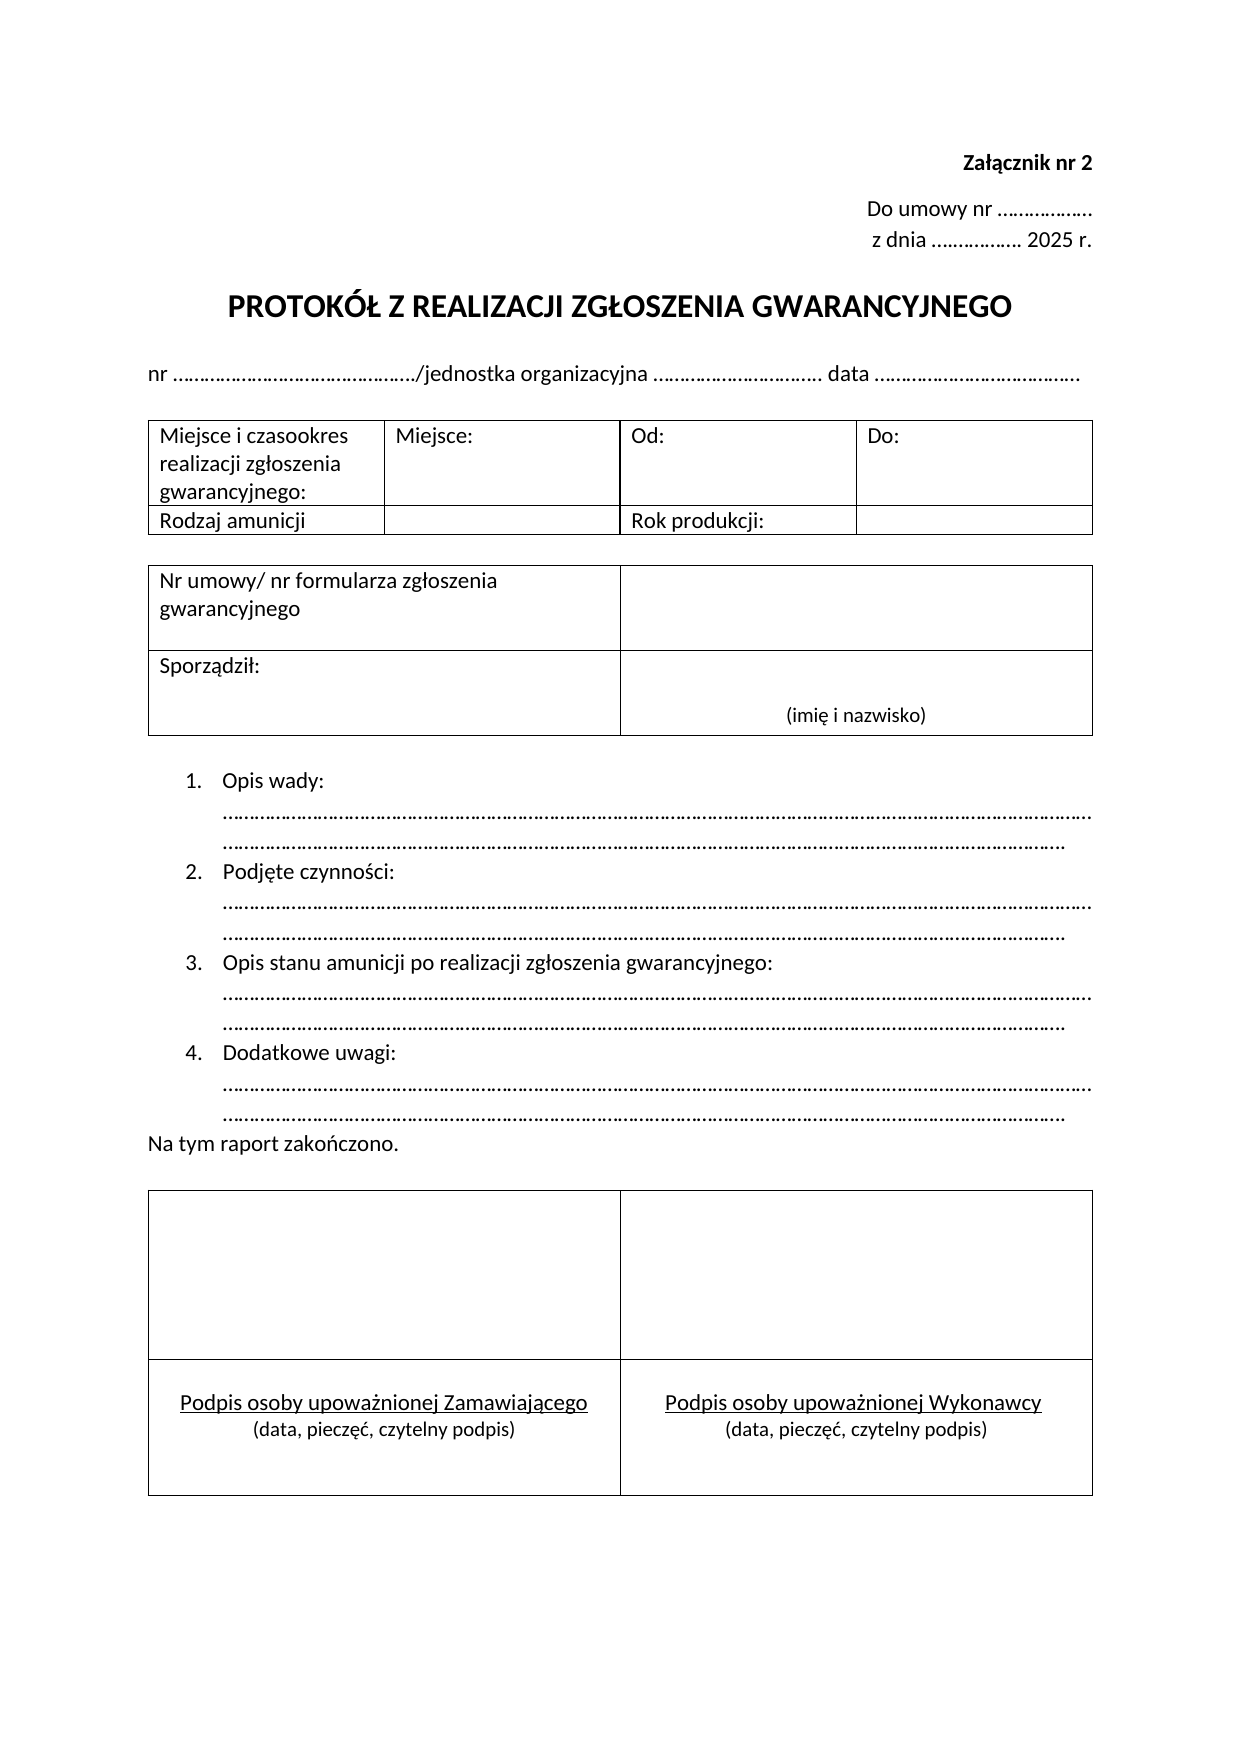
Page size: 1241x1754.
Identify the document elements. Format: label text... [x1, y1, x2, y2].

list Opis wady: [185, 767, 1093, 794]
table_header [621, 1191, 1092, 1359]
text Załącznik nr 2 [148, 148, 1093, 176]
table_cell Rodzaj amunicji [149, 506, 384, 534]
table_header Do: [857, 421, 1092, 505]
list ………………………………………………………………………………………………………………………………………………………………………………………………………………………………………………………………………………………………. [223, 978, 1093, 1036]
table_cell Podpis osoby upoważnionej Wykonawcy (data, pieczęć, czytelny podpis) [621, 1360, 1092, 1494]
table_cell [857, 506, 1092, 534]
table_header Miejsce: [385, 421, 619, 505]
table_header Nr umowy/ nr formularza zgłoszenia gwarancyjnego [149, 566, 620, 650]
text nr ………………………………………./jednostka organizacyjna ………………………….. data ………………………………… [148, 359, 1093, 387]
list Dodatkowe uwagi: [185, 1038, 1093, 1066]
table_header Od: [621, 421, 856, 505]
table_header [621, 566, 1092, 650]
table_cell Sporządził: [149, 651, 620, 735]
table_cell Podpis osoby upoważnionej Zamawiającego (data, pieczęć, czytelny podpis) [149, 1360, 620, 1494]
table_cell (imię i nazwisko) [621, 651, 1092, 735]
text Do umowy nr ……………… [148, 194, 1093, 222]
list Podjęte czynności: [185, 857, 1093, 885]
text z dnia ….…………. 2025 r. [148, 225, 1093, 253]
list Opis stanu amunicji po realizacji zgłoszenia gwarancyjnego: [185, 948, 1093, 976]
list ………………………………………………………………………………………………………………………………………………………………………………………………………………………………………………………………………………………………. [223, 887, 1093, 946]
list ………………………………………………………………………………………………………………………………………………………………………………………………………………………………………………………………………………………………. [223, 1069, 1093, 1127]
table_cell Rok produkcji: [621, 506, 856, 534]
table_header [149, 1191, 620, 1359]
text PROTOKÓŁ Z REALIZACJI ZGŁOSZENIA GWARANCYJNEGO [148, 285, 1093, 326]
table_cell [385, 506, 619, 534]
list ………………………………………………………………………………………………………………………………………………………………………………………………………………………………………………………………………………………………. [223, 797, 1093, 855]
text Na tym raport zakończono. [148, 1129, 1093, 1157]
table_header Miejsce i czasookres realizacji zgłoszenia gwarancyjnego: [149, 421, 384, 505]
